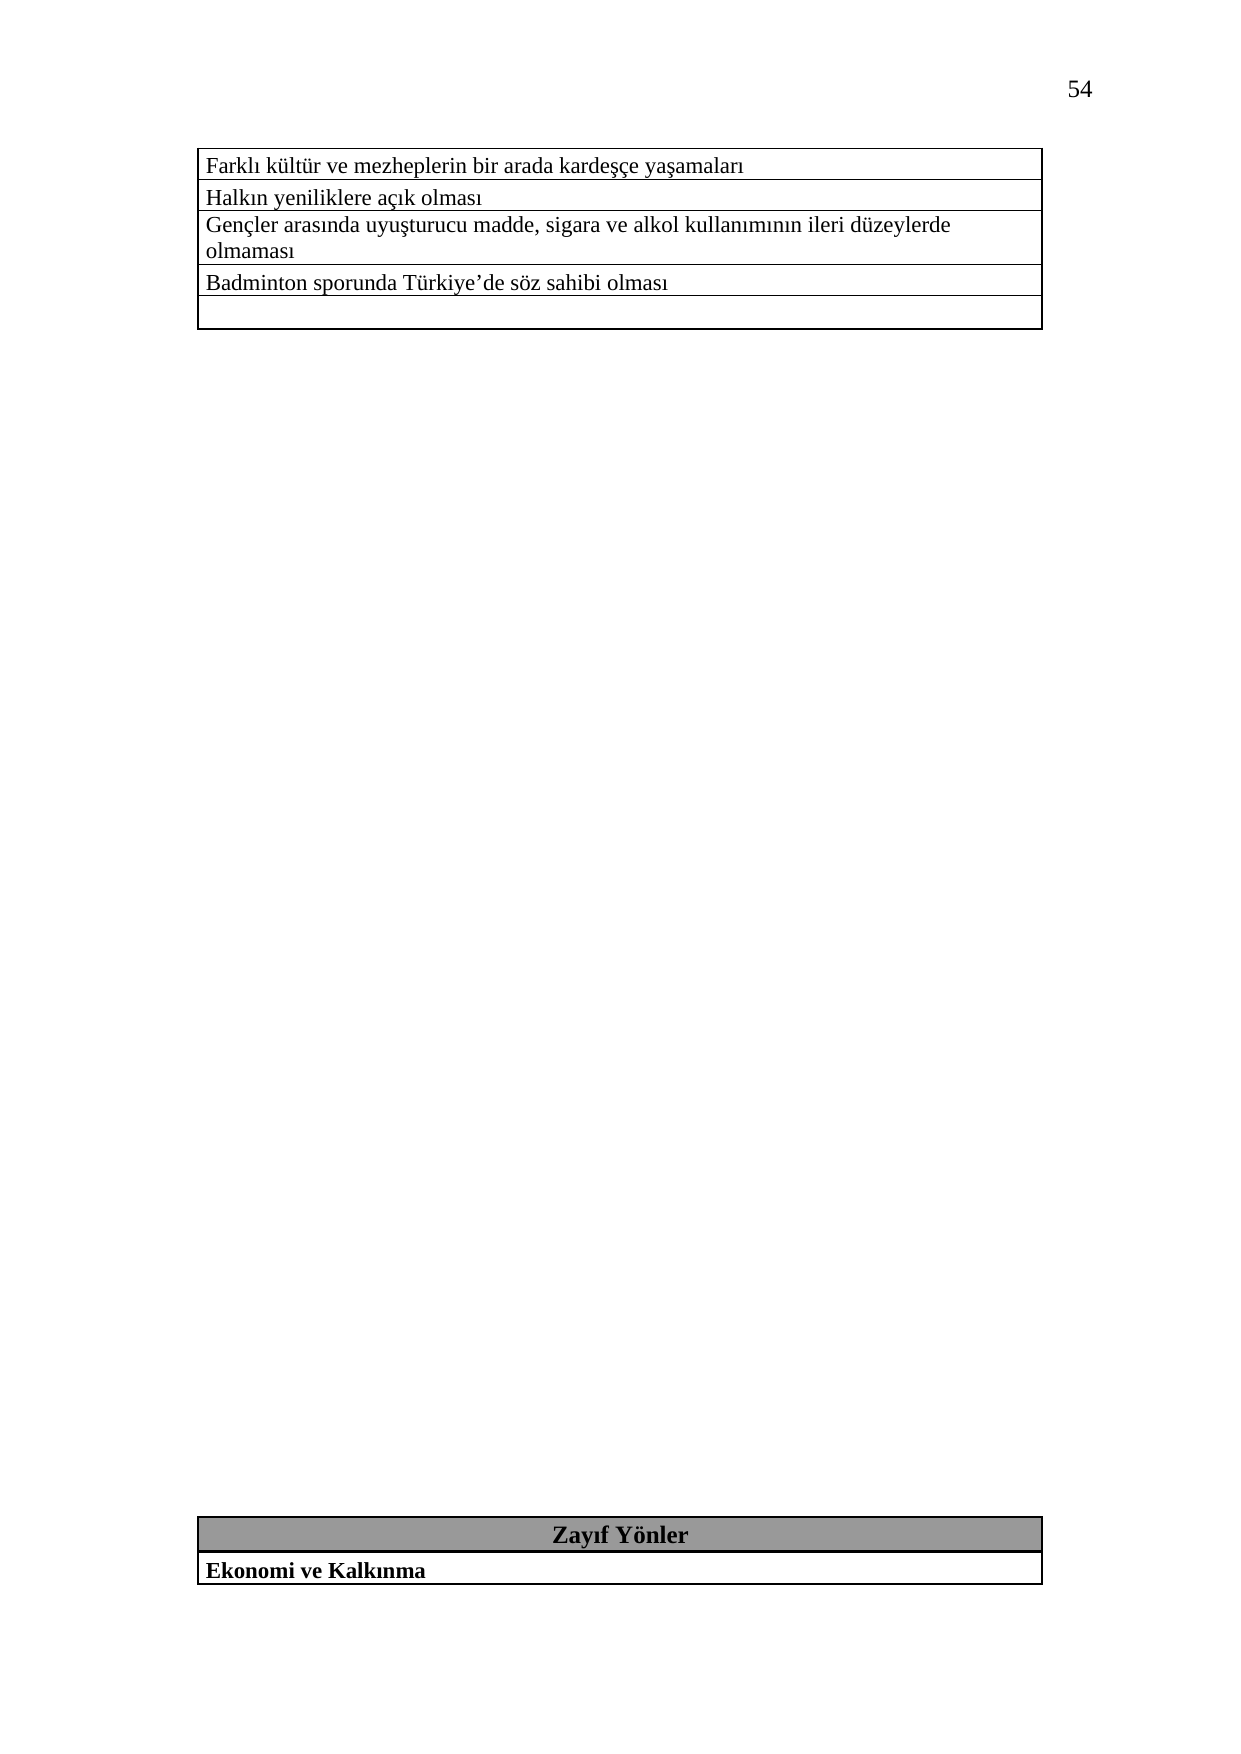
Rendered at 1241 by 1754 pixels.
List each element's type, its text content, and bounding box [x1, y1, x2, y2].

table_cell Badminton sporunda Türkiye’de söz sahibi olması [199, 265, 1041, 295]
table_header Zayıf Yönler [199, 1518, 1041, 1550]
table_cell Ekonomi ve Kalkınma [199, 1553, 1041, 1583]
table_cell Gençler arasında uyuşturucu madde, sigara ve alkol kullanımının ileri düzeylerde olmaması [199, 211, 1041, 264]
table_cell Farklı kültür ve mezheplerin bir arada kardeşçe yaşamaları [199, 149, 1041, 179]
table_cell Halkın yeniliklere açık olması [199, 180, 1041, 210]
table_cell [199, 296, 1041, 328]
